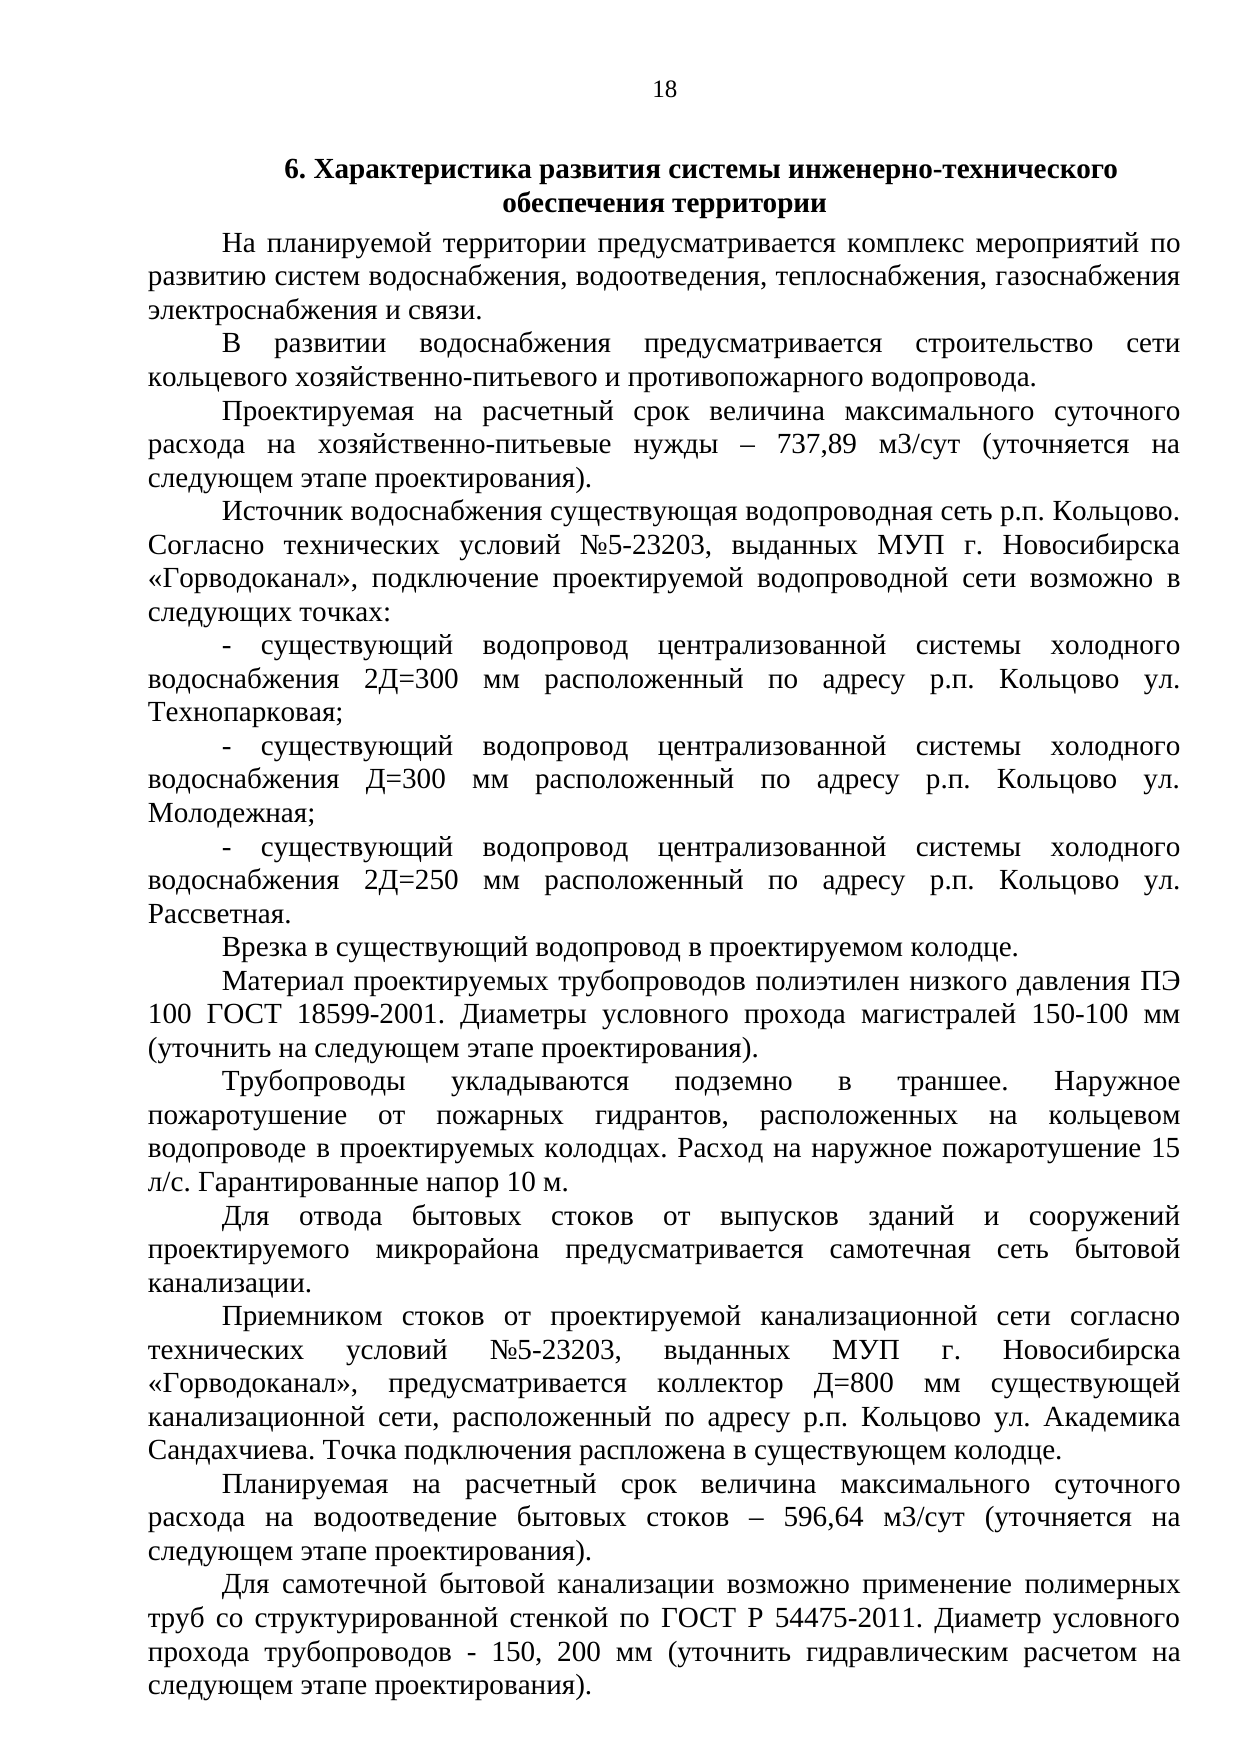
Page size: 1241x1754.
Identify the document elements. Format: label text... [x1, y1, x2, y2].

text Для самотечной бытовой канализации возможно применение полимерных труб со структурированной стенкой по ГОСТ Р 54475-2011. Диаметр условного прохода трубопроводов - 150, 200 мм (уточнить гидравлическим расчетом на следующем этапе проектирования). [148, 1567, 1181, 1701]
text Приемником стоков от проектируемой канализационной сети согласно технических условий №5-23203, выданных МУП г. Новосибирска «Горводоканал», предусматривается коллектор Д=800 мм существующей канализационной сети, расположенный по адресу р.п. Кольцово ул. Академика Сандахчиева. Точка подключения распложена в существующем колодце. [148, 1298, 1181, 1466]
text Для отвода бытовых стоков от выпусков зданий и сооружений проектируемого микрорайона предусматривается самотечная сеть бытовой канализации. [148, 1198, 1181, 1298]
subtitle 6. Характеристика развития системы инженерно-технического обеспечения территории [148, 152, 1181, 219]
text Источник водоснабжения существующая водопроводная сеть р.п. Кольцово. Согласно технических условий №5-23203, выданных МУП г. Новосибирска «Горводоканал», подключение проектируемой водопроводной сети возможно в следующих точках: [148, 493, 1181, 627]
text - существующий водопровод централизованной системы холодного водоснабжения Д=300 мм расположенный по адресу р.п. Кольцово ул. Молодежная; [148, 728, 1181, 829]
text - существующий водопровод централизованной системы холодного водоснабжения 2Д=250 мм расположенный по адресу р.п. Кольцово ул. Рассветная. [148, 829, 1181, 929]
text Трубопроводы укладываются подземно в траншее. Наружное пожаротушение от пожарных гидрантов, расположенных на кольцевом водопроводе в проектируемых колодцах. Расход на наружное пожаротушение 15 л/с. Гарантированные напор 10 м. [148, 1063, 1181, 1198]
text Материал проектируемых трубопроводов полиэтилен низкого давления ПЭ 100 ГОСТ 18599-2001. Диаметры условного прохода магистралей 150-100 мм (уточнить на следующем этапе проектирования). [148, 963, 1181, 1063]
text - существующий водопровод централизованной системы холодного водоснабжения 2Д=300 мм расположенный по адресу р.п. Кольцово ул. Технопарковая; [148, 627, 1181, 728]
text На планируемой территории предусматривается комплекс мероприятий по развитию систем водоснабжения, водоотведения, теплоснабжения, газоснабжения электроснабжения и связи. [148, 225, 1181, 326]
text Планируемая на расчетный срок величина максимального суточного расхода на водоотведение бытовых стоков – 596,64 м3/сут (уточняется на следующем этапе проектирования). [148, 1466, 1181, 1567]
text В развитии водоснабжения предусматривается строительство сети кольцевого хозяйственно-питьевого и противопожарного водопровода. [148, 326, 1181, 393]
text Врезка в существующий водопровод в проектируемом колодце. [148, 929, 1181, 963]
text Проектируемая на расчетный срок величина максимального суточного расхода на хозяйственно-питьевые нужды – 737,89 м3/сут (уточняется на следующем этапе проектирования). [148, 393, 1181, 493]
